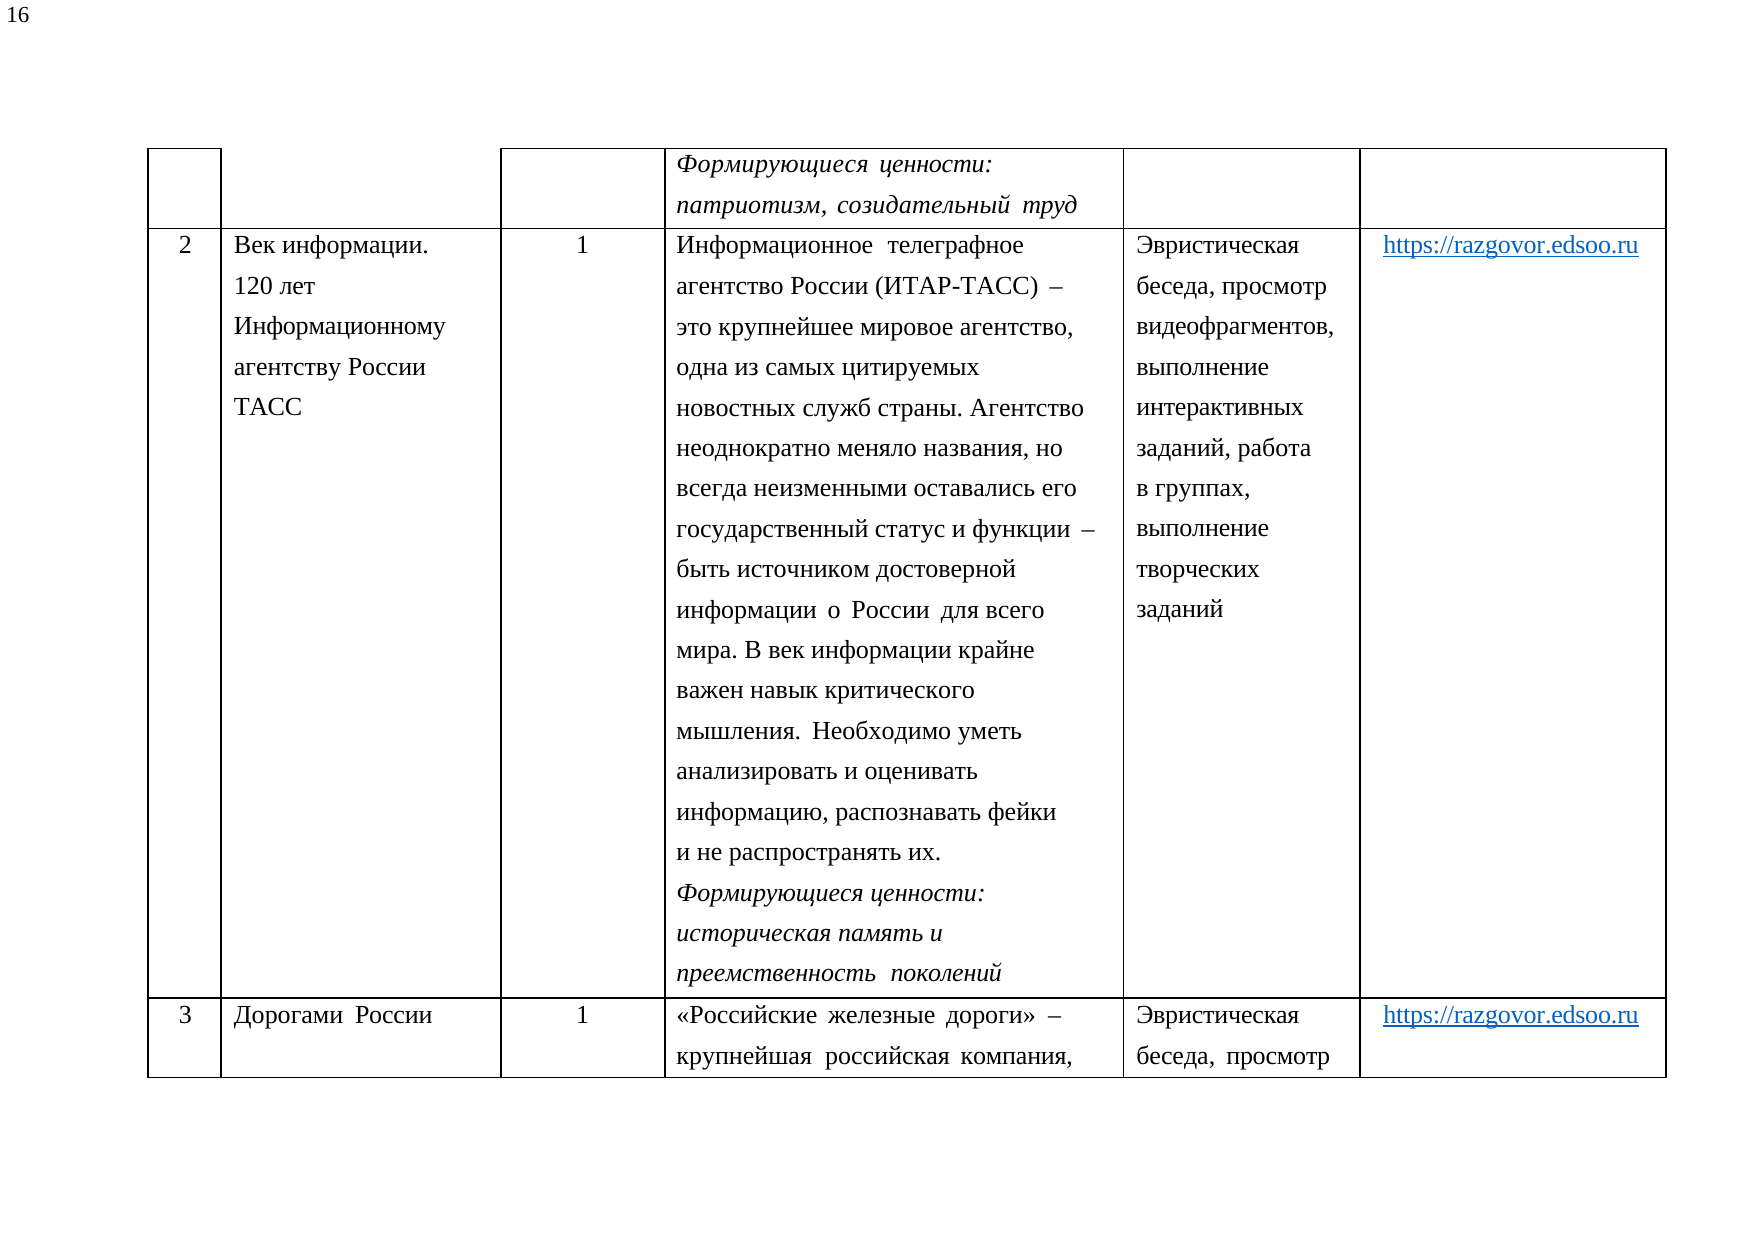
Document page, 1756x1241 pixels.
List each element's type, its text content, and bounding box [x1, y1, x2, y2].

table_cell 2 [149, 229, 220, 997]
table_cell 1 [502, 229, 664, 997]
table_header [1361, 149, 1665, 227]
table_header [149, 149, 220, 227]
table_cell https://razgovor.edsoo.ru [1361, 999, 1665, 1077]
table_header Формирующиеся ценности: патриотизм, созидательный труд [666, 149, 1123, 227]
table_cell Дорогами России [222, 999, 500, 1077]
table_cell 3 [149, 999, 220, 1077]
table_header [222, 148, 500, 227]
table_cell 1 [502, 999, 664, 1077]
table_cell https://razgovor.edsoo.ru [1361, 229, 1665, 997]
table_cell Век информации. 120 лет Информационному агентству России ТАСС [222, 229, 500, 997]
table_header [1124, 149, 1359, 227]
table_cell Информационное телеграфное агентство России (ИТАР-ТАСС) – это крупнейшее мировое агентство, одна из самых цитируемых новостных служб страны. Агентство неоднократно меняло названия, но всегда неизменными оставались его государственный статус и функции – быть источником достоверной информации о России для всего мира. В век информации крайне важен навык критического мышления. Необходимо уметь анализировать и оценивать информацию, распознавать фейки и не распространять их. Формирующиеся ценности: историческая память и преемственность поколений [666, 229, 1123, 997]
table_cell «Российские железные дороги» – крупнейшая российская компания, [666, 999, 1123, 1077]
table_header [502, 149, 664, 227]
table_cell Эвристическая беседа, просмотр [1124, 999, 1359, 1077]
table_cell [1124, 229, 1359, 997]
